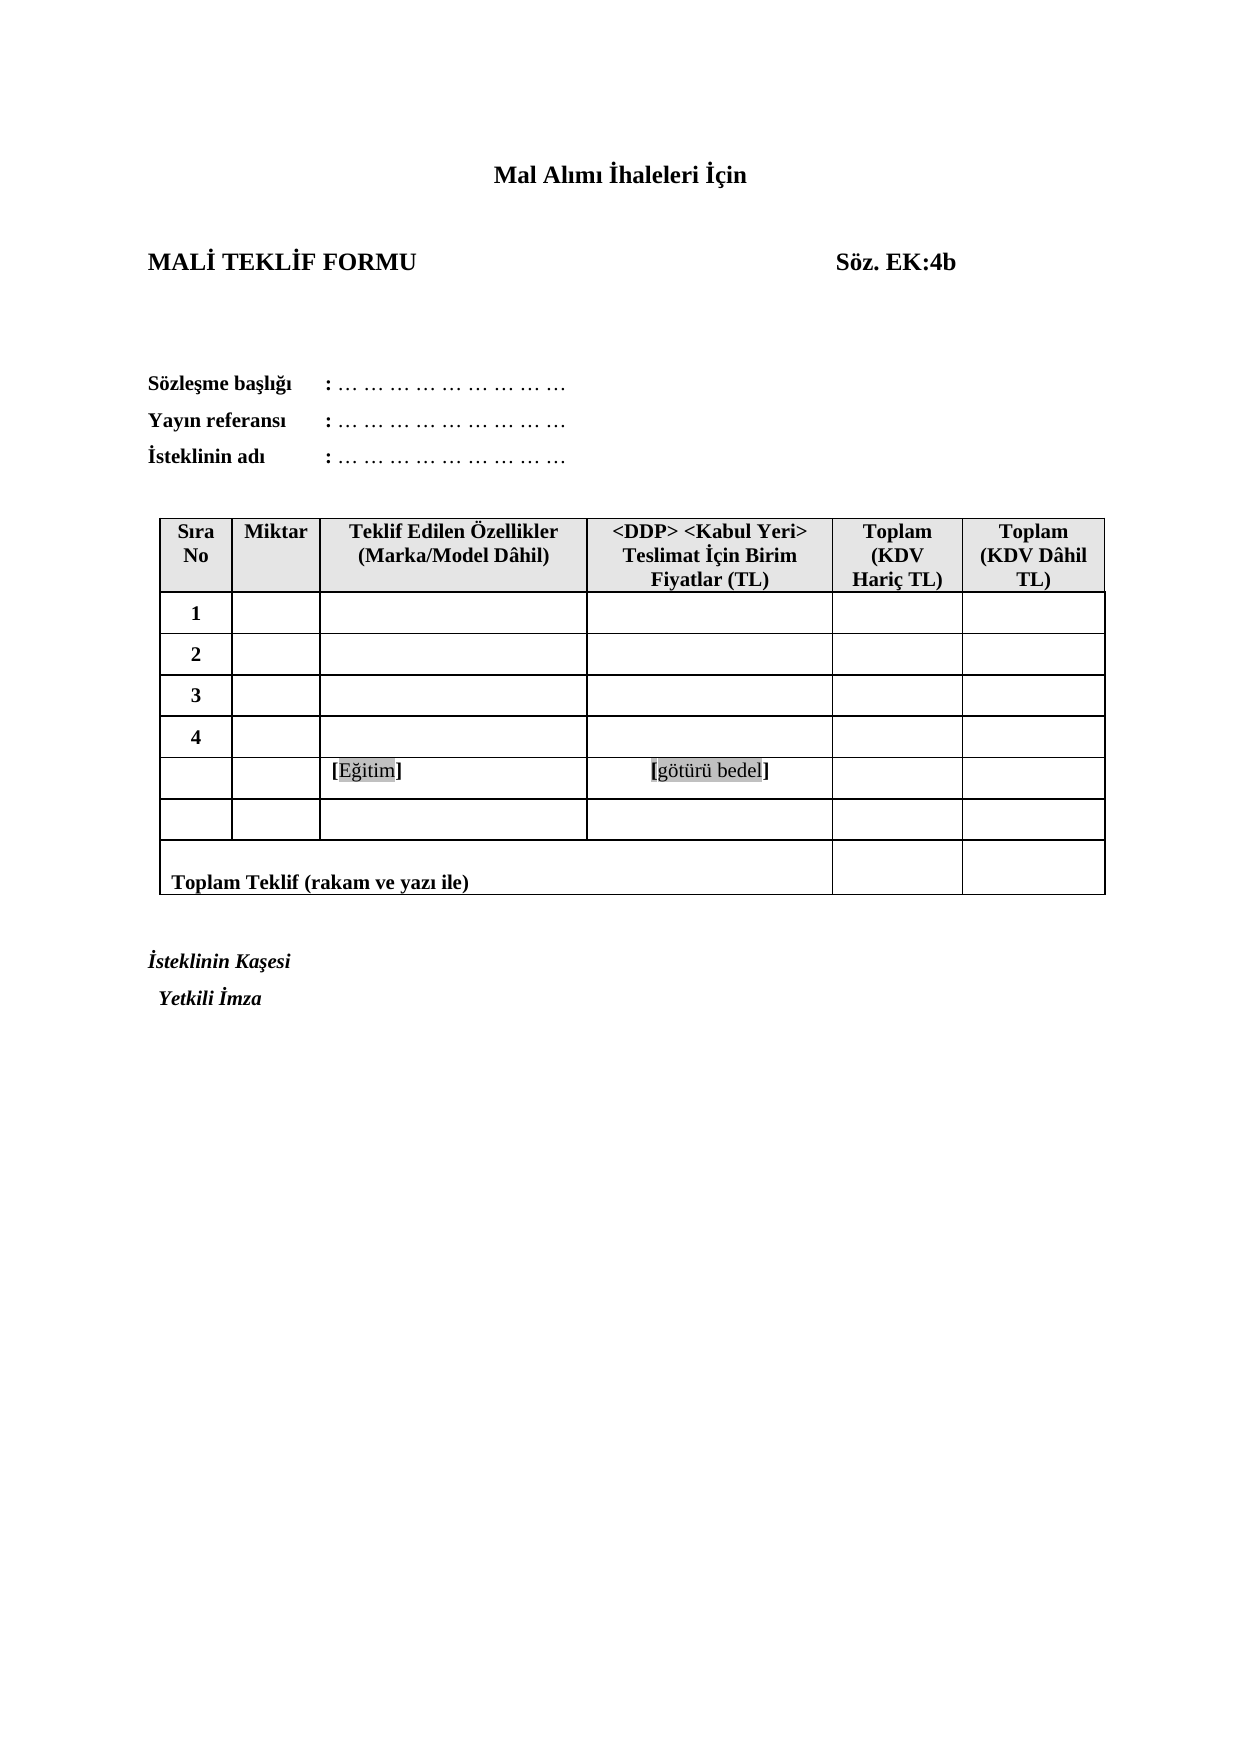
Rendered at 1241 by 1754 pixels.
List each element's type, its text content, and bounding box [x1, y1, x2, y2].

text MALİ TEKLİF FORMU Söz. EK:4b [148, 247, 1093, 276]
table_cell [588, 593, 832, 633]
table_cell Toplam Teklif (rakam ve yazı ile) [161, 841, 832, 894]
text İsteklinin Kaşesi [148, 949, 1093, 973]
table_cell 4 [161, 717, 231, 757]
text İsteklinin adı : … … … … … … … … … [148, 444, 1093, 468]
table_cell 2 [161, 634, 231, 674]
table_cell [588, 800, 832, 839]
table_cell [321, 800, 586, 839]
text Mal Alımı İhaleleri İçin [148, 160, 1093, 189]
table_header Sıra No [161, 519, 231, 591]
table_cell [963, 676, 1104, 715]
table_cell [321, 634, 586, 674]
table_cell [161, 758, 231, 798]
table_cell [588, 717, 832, 757]
table_cell [233, 593, 319, 633]
table_header Miktar [233, 519, 319, 591]
table_cell [833, 841, 962, 894]
table_cell [233, 758, 319, 798]
table_cell [833, 676, 962, 715]
table_cell [963, 593, 1104, 633]
table_cell [321, 676, 586, 715]
table_cell [588, 634, 832, 674]
table_cell [963, 717, 1104, 757]
table_header <DDP> <Kabul Yeri> Teslimat İçin Birim Fiyatlar (TL) [588, 519, 832, 591]
table_cell [233, 800, 319, 839]
table_cell [963, 758, 1104, 798]
table_cell [963, 841, 1104, 894]
table_cell [963, 800, 1104, 839]
table_cell [161, 800, 231, 839]
table_cell [233, 717, 319, 757]
table_cell 3 [161, 676, 231, 715]
table_header Toplam (KDV Dâhil TL) [963, 519, 1104, 591]
table_cell [321, 593, 586, 633]
table_cell [233, 634, 319, 674]
table_cell [götürü bedel] [588, 758, 832, 798]
text Yetkili İmza [148, 986, 1093, 1010]
table_cell [833, 800, 962, 839]
table_cell [Eğitim] [321, 758, 586, 798]
table_header Toplam (KDV Hariç TL) [833, 519, 962, 591]
table_cell [588, 676, 832, 715]
table_cell [963, 634, 1104, 674]
table_header Teklif Edilen Özellikler (Marka/Model Dâhil) [321, 519, 586, 591]
table_cell [321, 717, 586, 757]
table_cell [833, 717, 962, 757]
table_cell [833, 758, 962, 798]
text Sözleşme başlığı : … … … … … … … … … [148, 371, 1093, 395]
table_cell [233, 676, 319, 715]
table_cell 1 [161, 593, 231, 633]
table_cell [833, 634, 962, 674]
text Yayın referansı : … … … … … … … … … [148, 408, 1093, 432]
table_cell [833, 593, 962, 633]
